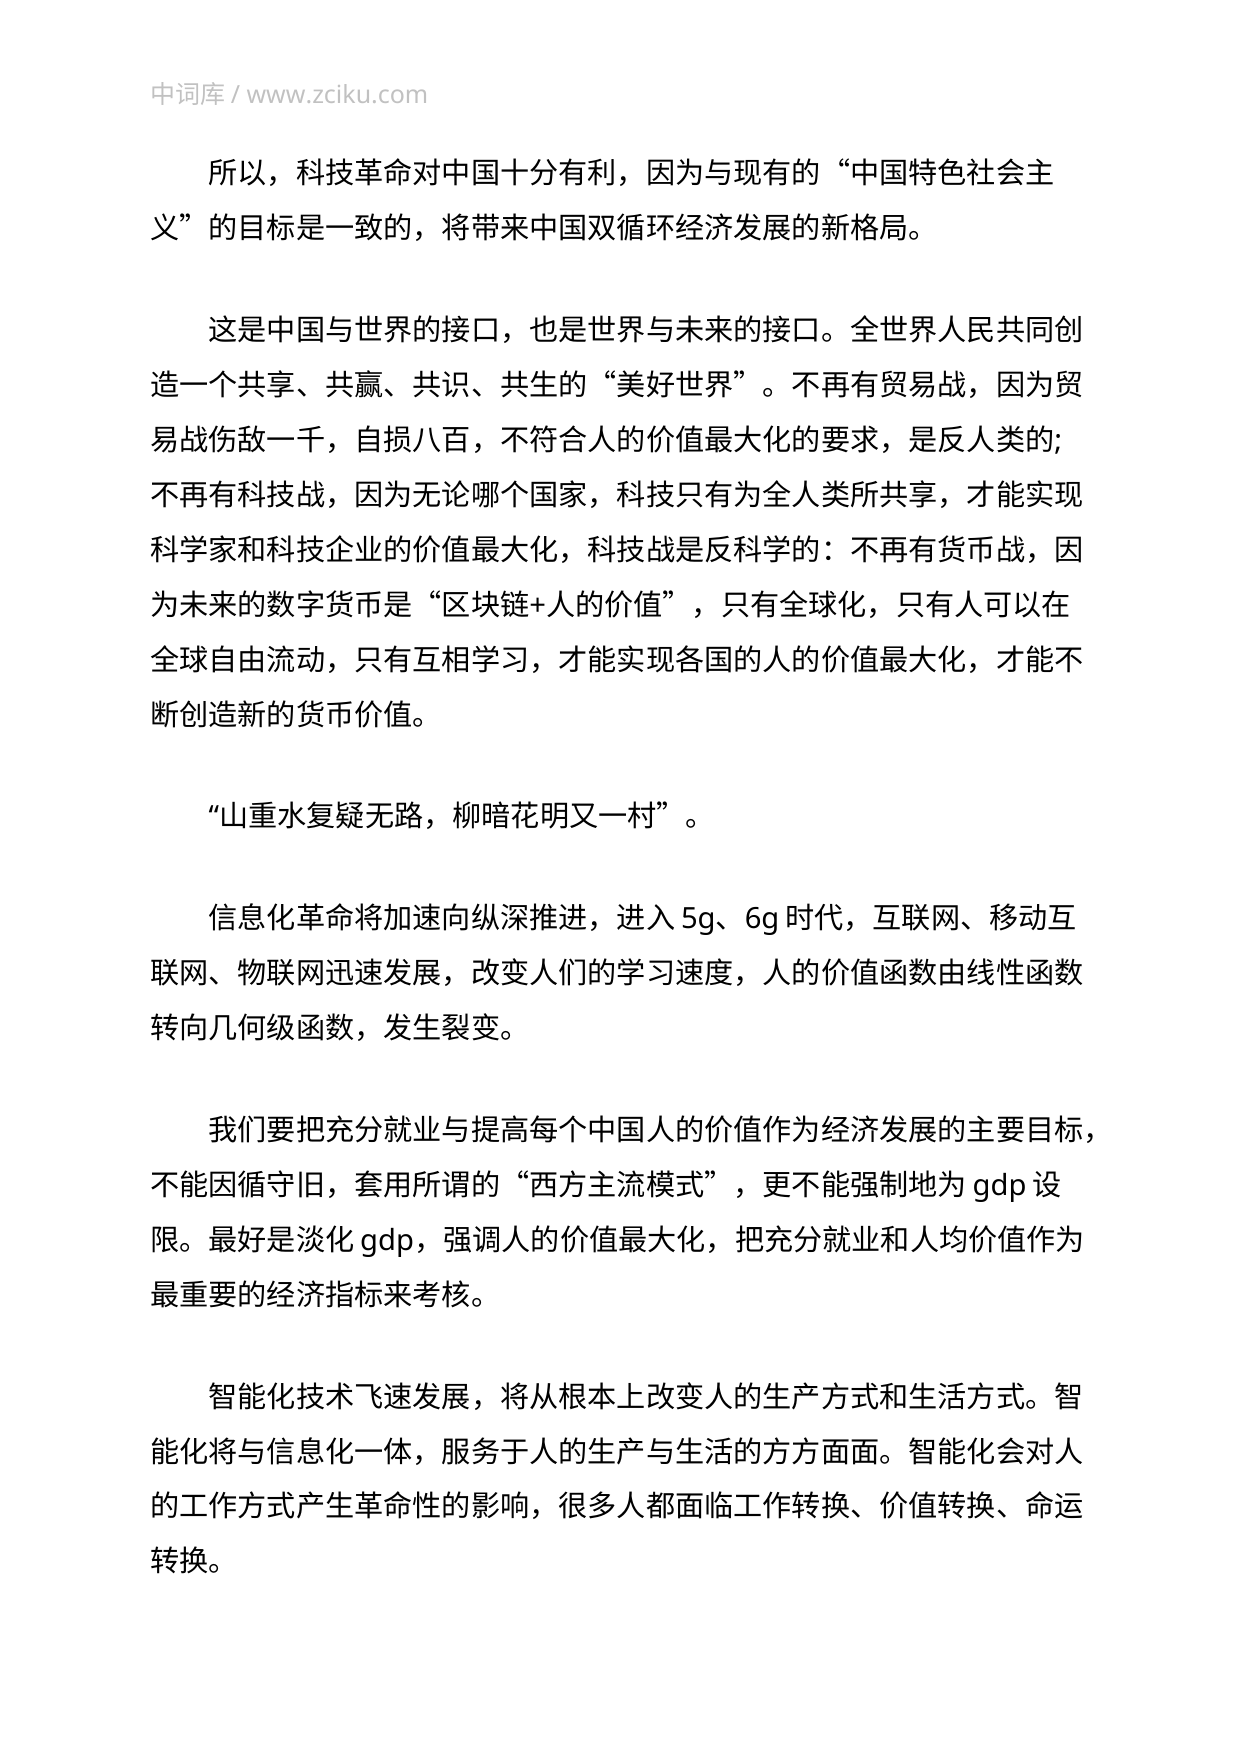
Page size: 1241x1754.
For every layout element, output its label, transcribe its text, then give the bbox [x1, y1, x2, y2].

text “山重水复疑无路，柳暗花明又一村”。 [150, 793, 1090, 835]
text 所以，科技革命对中国十分有利，因为与现有的“中国特色社会主义”的目标是一致的，将带来中国双循环经济发展的新格局。 [150, 150, 1090, 247]
text 这是中国与世界的接口，也是世界与未来的接口。全世界人民共同创造一个共享、共赢、共识、共生的“美好世界”。不再有贸易战，因为贸易战伤敌一千，自损八百，不符合人的价值最大化的要求，是反人类的;不再有科技战，因为无论哪个国家，科技只有为全人类所共享，才能实现科学家和科技企业的价值最大化，科技战是反科学的：不再有货币战，因为未来的数字货币是“区块链+人的价值”，只有全球化，只有人可以在全球自由流动，只有互相学习，才能实现各国的人的价值最大化，才能不断创造新的货币价值。 [150, 307, 1090, 733]
text 智能化技术飞速发展，将从根本上改变人的生产方式和生活方式。智能化将与信息化一体，服务于人的生产与生活的方方面面。智能化会对人的工作方式产生革命性的影响，很多人都面临工作转换、价值转换、命运转换。 [150, 1373, 1090, 1580]
text 我们要把充分就业与提高每个中国人的价值作为经济发展的主要目标，不能因循守旧，套用所谓的“西方主流模式”，更不能强制地为gdp设限。最好是淡化gdp，强调人的价值最大化，把充分就业和人均价值作为最重要的经济指标来考核。 [150, 1107, 1090, 1314]
text 信息化革命将加速向纵深推进，进入5g、6g时代，互联网、移动互联网、物联网迅速发展，改变人们的学习速度，人的价值函数由线性函数转向几何级函数，发生裂变。 [150, 895, 1090, 1047]
